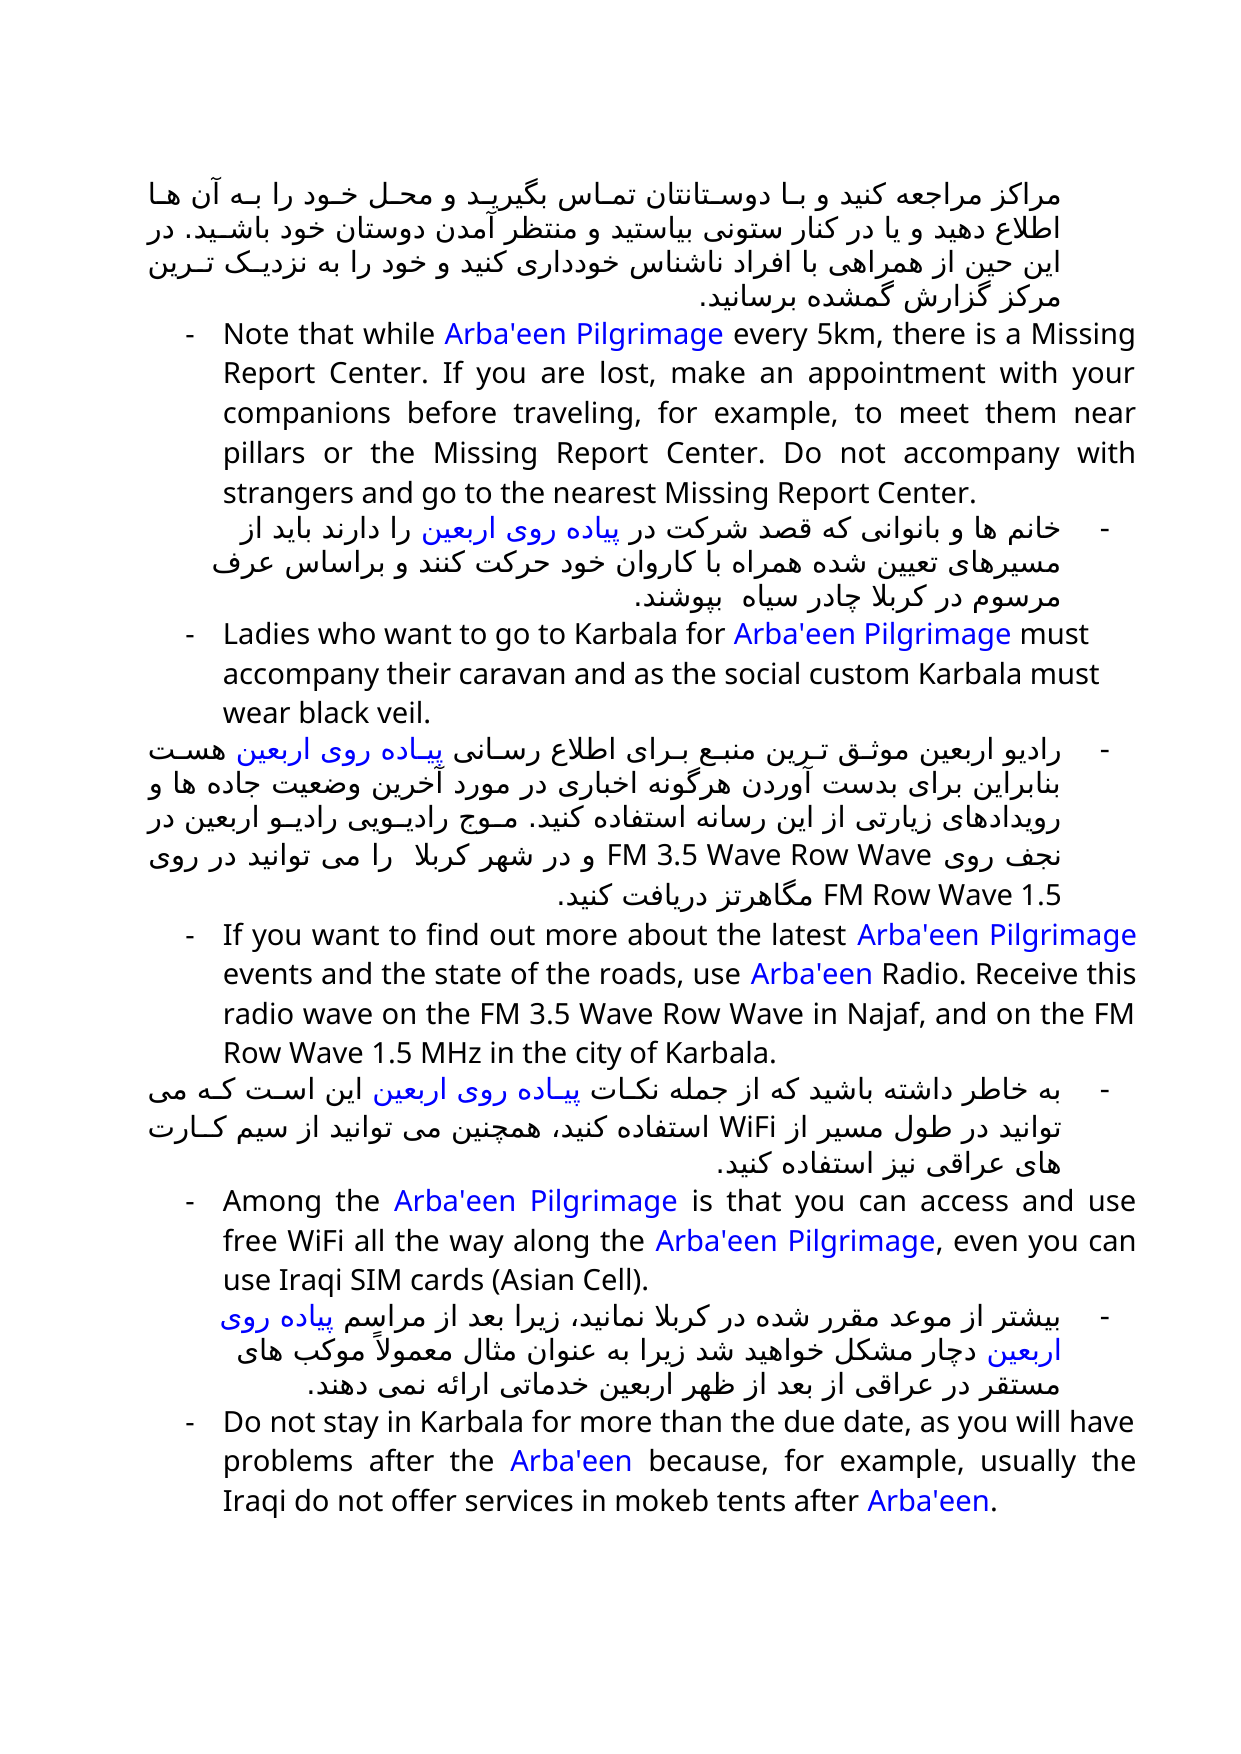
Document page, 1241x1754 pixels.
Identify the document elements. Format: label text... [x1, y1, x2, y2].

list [148, 177, 1099, 313]
list به خاطر داشته باشید که از جمله نکات پیاده روی اربعین این است که می توانید در طول مسیر از WiFi استفاده کنید، همچنین می توانید از سیم کارت های عراقی نیز استفاده کنید. [148, 1072, 1099, 1180]
list بیشتر از موعد مقرر شده در کربلا نمانید، زیرا بعد از مراسم پیاده روی اربعین دچار مشکل خواهید شد زیرا به عنوان مثال معمولاً موکب های مستقر در عراقی از بعد از ظهر اربعین خدماتی ارائه نمی دهند. [148, 1299, 1099, 1401]
list Ladies who want to go to Karbala for Arba'een Pilgrimage must accompany their caravan and as the social custom Karbala must wear black veil. [185, 613, 1137, 732]
list Do not stay in Karbala for more than the due date, as you will have problems after the Arba'een because, for example, usually the Iraqi do not offer services in mokeb tents after Arba'een. [185, 1401, 1137, 1520]
list Note that while Arba'een Pilgrimage every 5km, there is a Missing Report Center. If you are lost, make an appointment with your companions before traveling, for example, to meet them near pillars or the Missing Report Center. Do not accompany with strangers and go to the nearest Missing Report Center. [185, 313, 1137, 512]
list If you want to find out more about the latest Arba'een Pilgrimage events and the state of the roads, use Arba'een Radio. Receive this radio wave on the FM 3.5 Wave Row Wave in Najaf, and on the FM Row Wave 1.5 MHz in the city of Karbala. [185, 914, 1137, 1072]
list رادیو اربعین موثق ترین منبع برای اطلاع رسانی پیاده روی اربعین هست بنابراین برای بدست آوردن هرگونه اخباری در مورد آخرین وضعیت جاده ها و رویدادهای زیارتی از این رسانه استفاده کنید. موج رادیویی رادیو اربعین در نجف روی FM 3.5 Wave Row Wave و در شهر کربلا را می توانید در رویFM Row Wave 1.5 مگاهرتز دریافت کنید. [148, 732, 1099, 914]
list Among the Arba'een Pilgrimage is that you can access and use free WiFi all the way along the Arba'een Pilgrimage, even you can use Iraqi SIM cards (Asian Cell). [185, 1180, 1137, 1299]
list خانم ها و بانوانی که قصد شرکت در پیاده روی اربعین را دارند باید از مسیرهای تعیین شده همراه با کاروان خود حرکت کنند و براساس عرف مرسوم در کربلا چادر سیاه بپوشند. [148, 512, 1099, 613]
